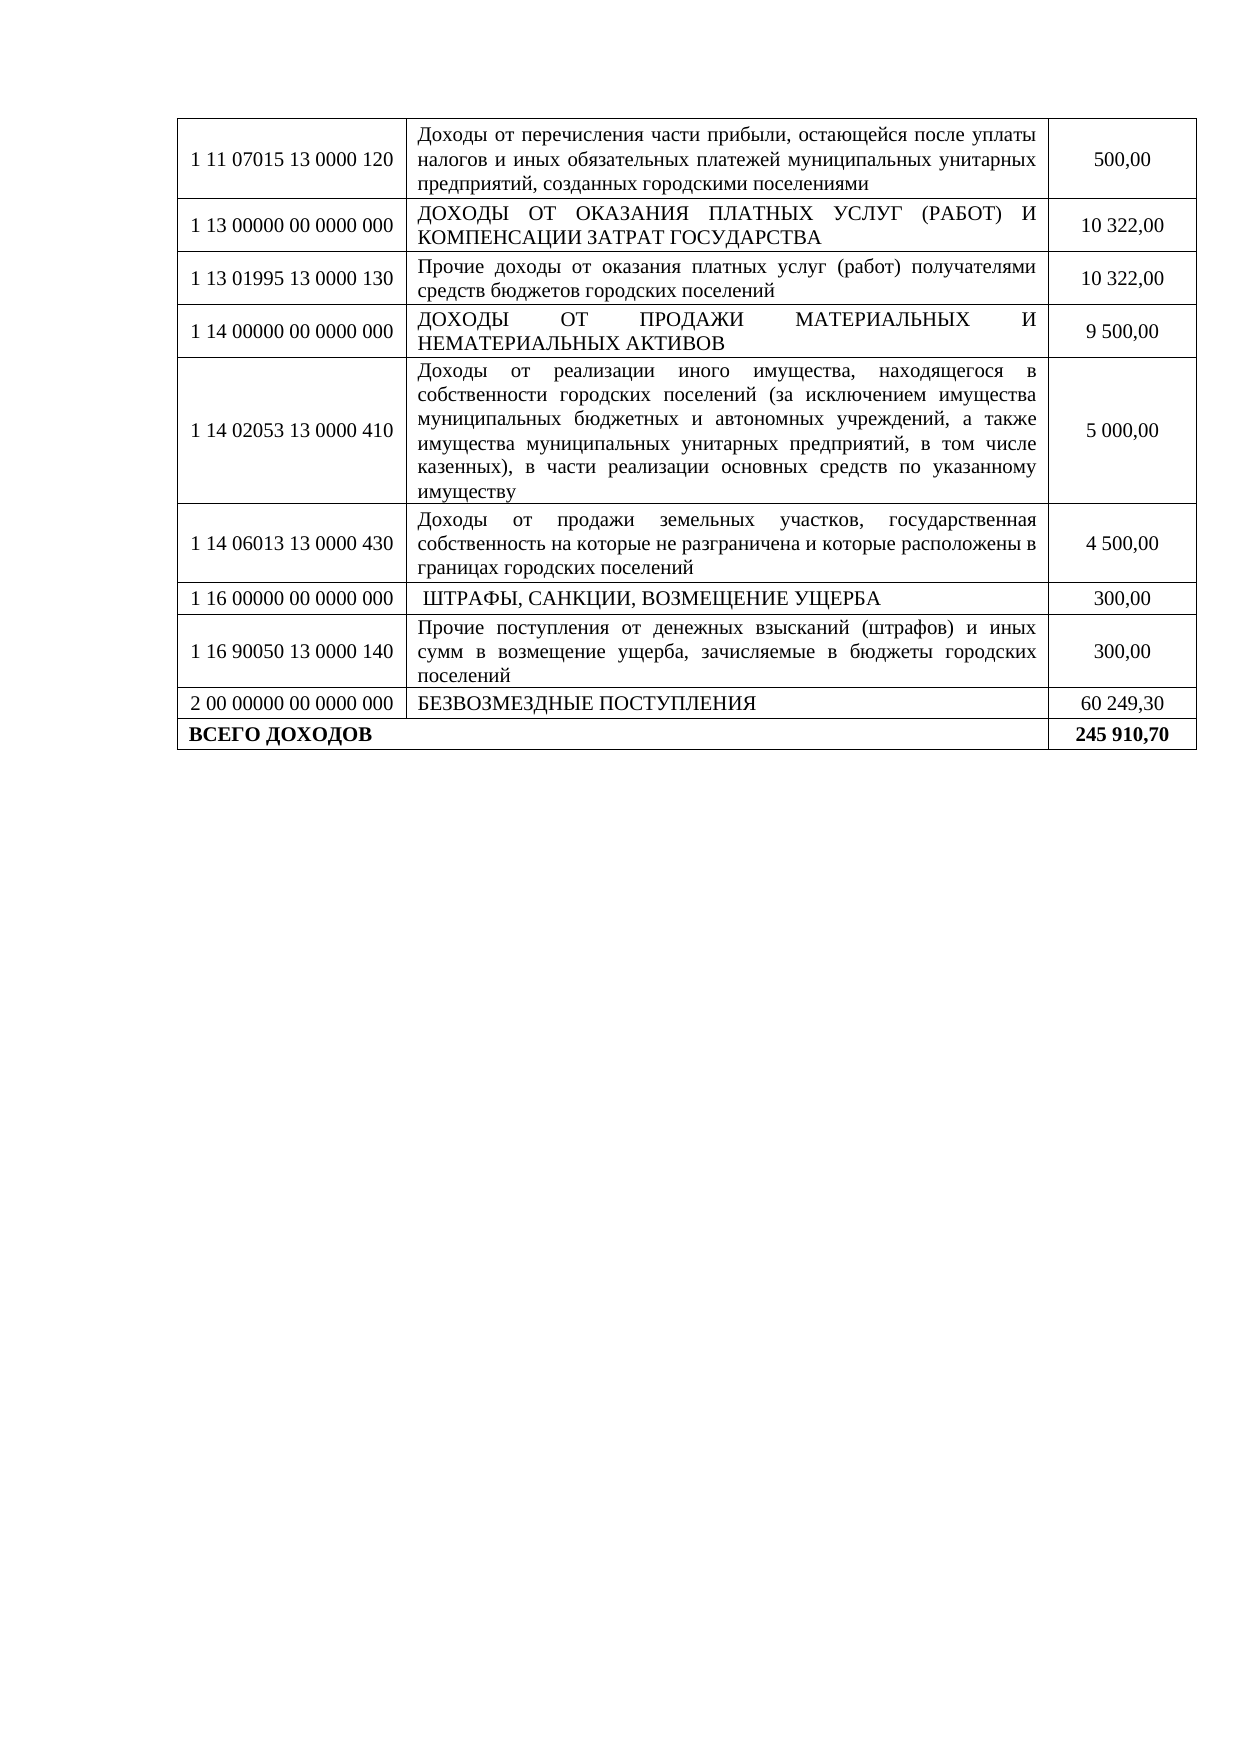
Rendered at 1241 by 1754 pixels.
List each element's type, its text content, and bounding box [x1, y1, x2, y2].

table_cell 1 14 02053 13 0000 410 [178, 358, 406, 503]
table_cell 5 000,00 [1049, 358, 1196, 503]
table_cell 60 249,30 [1049, 688, 1196, 718]
table_cell 1 16 90050 13 0000 140 [178, 615, 406, 687]
table_cell Доходы от реализации иного имущества, находящегося в собственности городских поселений (за исключением имущества муниципальных бюджетных и автономных учреждений, а также имущества муниципальных унитарных предприятий, в том числе казенных), в части реализации основных средств по указанному имуществу [407, 358, 1048, 503]
table_cell 2 00 00000 00 0000 000 [178, 688, 406, 718]
table_cell ШТРАФЫ, САНКЦИИ, ВОЗМЕЩЕНИЕ УЩЕРБА [407, 583, 1048, 613]
table_cell 1 16 00000 00 0000 000 [178, 583, 406, 613]
table_cell 1 14 06013 13 0000 430 [178, 504, 406, 582]
table_cell Доходы от перечисления части прибыли, остающейся после уплаты налогов и иных обязательных платежей муниципальных унитарных предприятий, созданных городскими поселениями [407, 119, 1048, 198]
table_cell 1 13 00000 00 0000 000 [178, 199, 406, 251]
table_cell Прочие поступления от денежных взысканий (штрафов) и иных сумм в возмещение ущерба, зачисляемые в бюджеты городских поселений [407, 615, 1048, 687]
table_cell ВСЕГО ДОХОДОВ [178, 719, 1048, 749]
table_cell 9 500,00 [1049, 305, 1196, 357]
table_cell Прочие доходы от оказания платных услуг (работ) получателями средств бюджетов городских поселений [407, 252, 1048, 304]
table_cell 10 322,00 [1049, 199, 1196, 251]
table_cell ДОХОДЫ ОТ ОКАЗАНИЯ ПЛАТНЫХ УСЛУГ (РАБОТ) И КОМПЕНСАЦИИ ЗАТРАТ ГОСУДАРСТВА [407, 199, 1048, 251]
table_cell 1 13 01995 13 0000 130 [178, 252, 406, 304]
table_cell БЕЗВОЗМЕЗДНЫЕ ПОСТУПЛЕНИЯ [407, 688, 1048, 718]
table_cell 300,00 [1049, 615, 1196, 687]
table_cell 1 11 07015 13 0000 120 [178, 119, 406, 198]
table_cell 4 500,00 [1049, 504, 1196, 582]
table_cell 1 14 00000 00 0000 000 [178, 305, 406, 357]
table_cell Доходы от продажи земельных участков, государственная собственность на которые не разграничена и которые расположены в границах городских поселений [407, 504, 1048, 582]
table_cell ДОХОДЫ ОТ ПРОДАЖИ МАТЕРИАЛЬНЫХ И НЕМАТЕРИАЛЬНЫХ АКТИВОВ [407, 305, 1048, 357]
table_cell 300,00 [1049, 583, 1196, 613]
table_cell 10 322,00 [1049, 252, 1196, 304]
table_cell 500,00 [1049, 119, 1196, 198]
table_cell 245 910,70 [1049, 719, 1196, 749]
